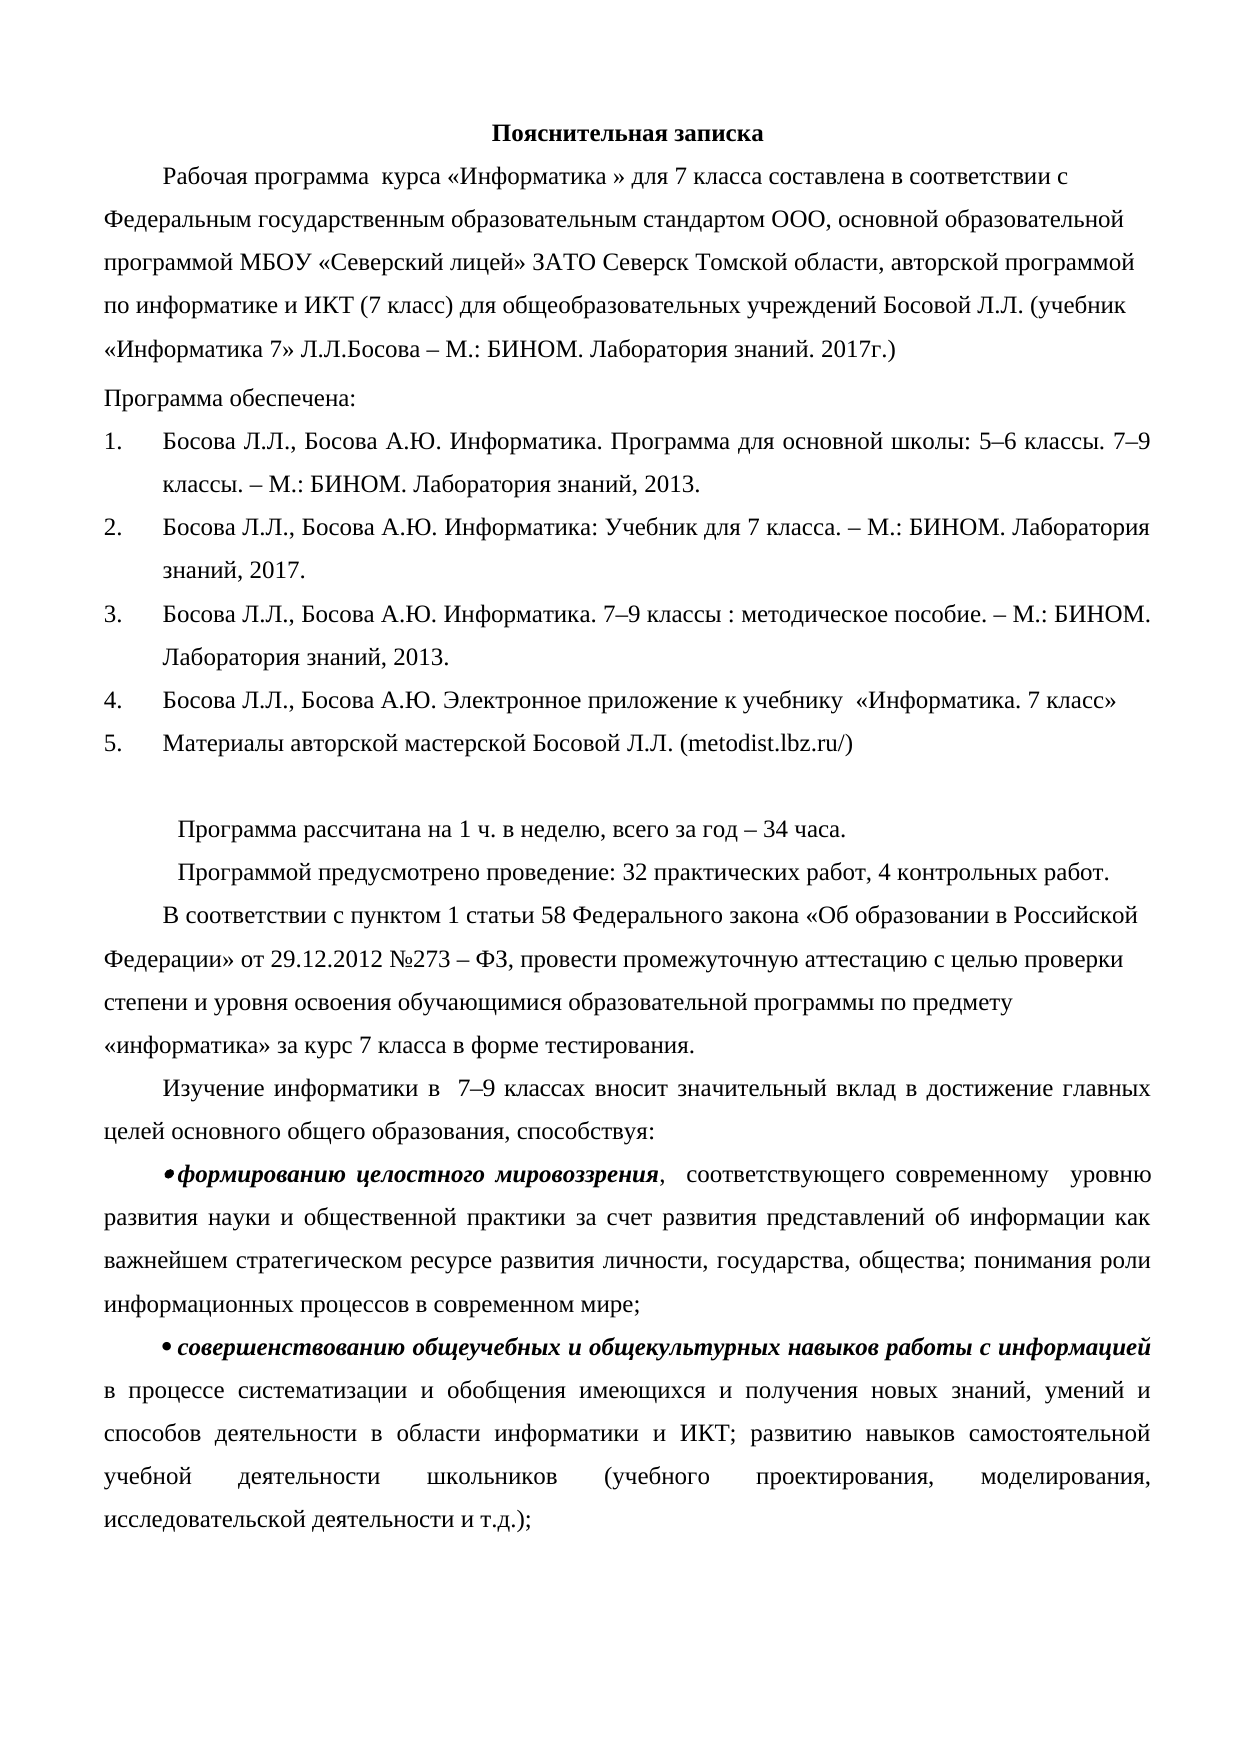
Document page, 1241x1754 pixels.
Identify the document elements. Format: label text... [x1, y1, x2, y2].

list Босова Л.Л., Босова А.Ю. Информатика. 7–9 классы : методическое пособие. – М.: БИНОМ. Лаборатория знаний, 2013. [103, 599, 1152, 671]
text Рабочая программа курса «Информатика » для 7 класса составлена в соответствии с Федеральным государственным образовательным стандартом ООО, основной образовательной программой МБОУ «Северский лицей» ЗАТО Северск Томской области, авторской программой по информатике и ИКТ (7 класс) для общеобразовательных учреждений Босовой Л.Л. (учебник «Информатика 7» Л.Л.Босова – М.: БИНОМ. Лаборатория знаний. 2017г.) [103, 161, 1152, 362]
list Босова Л.Л., Босова А.Ю. Электронное приложение к учебнику «Информатика. 7 класс» [103, 685, 1152, 714]
list Материалы авторской мастерской Босовой Л.Л. (metodist.lbz.ru/) [103, 728, 1152, 757]
list Босова Л.Л., Босова А.Ю. Информатика. Программа для основной школы: 5–6 классы. 7–9 классы. – М.: БИНОМ. Лаборатория знаний, 2013. [103, 426, 1152, 498]
list формированию целостного мировоззрения, соответствующего современному уровню развития науки и общественной практики за счет развития представлений об информации как важнейшем стратегическом ресурсе развития личности, государства, общества; понимания роли информационных процессов в современном мире; [103, 1159, 1152, 1317]
list совершенствованию общеучебных и общекультурных навыков работы с информацией в процессе систематизации и обобщения имеющихся и получения новых знаний, умений и способов деятельности в области информатики и ИКТ; развитию навыков самостоятельной учебной деятельности школьников (учебного проектирования, моделирования, исследовательской деятельности и т.д.); [103, 1332, 1152, 1533]
text Программа рассчитана на 1 ч. в неделю, всего за год – 34 часа. [103, 814, 1171, 843]
text В соответствии с пунктом 1 статьи 58 Федерального закона «Об образовании в Российской Федерации» от 29.12.2012 №273 – ФЗ, провести промежуточную аттестацию с целью проверки степени и уровня освоения обучающимися образовательной программы по предмету «информатика» за курс 7 класса в форме тестирования. [103, 901, 1152, 1059]
text Изучение информатики в 7–9 классах вносит значительный вклад в достижение главных целей основного общего образования, способствуя: [103, 1073, 1152, 1145]
text Программой предусмотрено проведение: 32 практических работ, 4 контрольных работ. [103, 857, 1152, 886]
subtitle Пояснительная записка [103, 118, 1152, 147]
list Босова Л.Л., Босова А.Ю. Информатика: Учебник для 7 класса. – М.: БИНОМ. Лаборатория знаний, 2017. [103, 512, 1152, 584]
text Программа обеспечена: [103, 383, 1152, 412]
